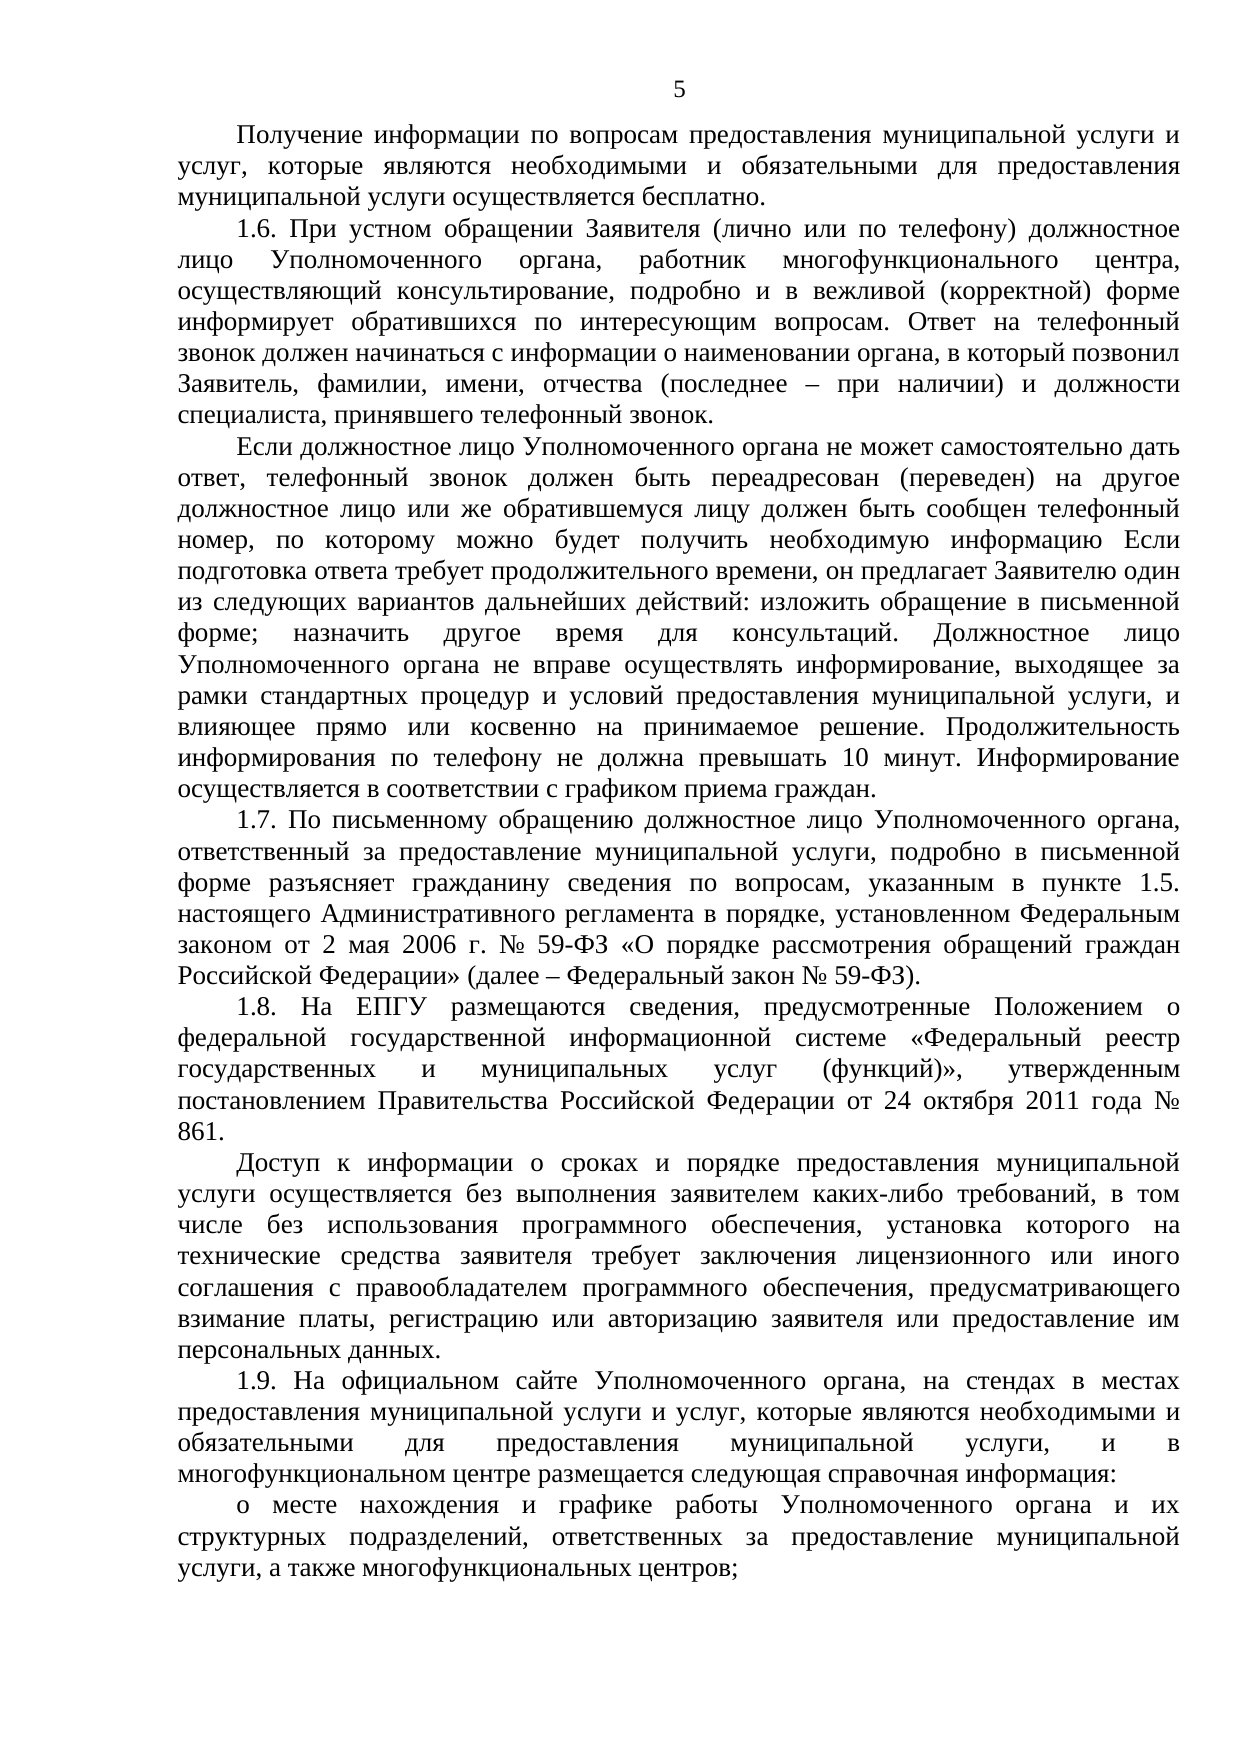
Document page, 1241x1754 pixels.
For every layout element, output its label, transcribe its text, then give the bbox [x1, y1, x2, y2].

text Доступ к информации о сроках и порядке предоставления муниципальной услуги осуществляется без выполнения заявителем каких-либо требований, в том числе без использования программного обеспечения, установка которого на технические средства заявителя требует заключения лицензионного или иного соглашения с правообладателем программного обеспечения, предусматривающего взимание платы, регистрацию или авторизацию заявителя или предоставление им персональных данных. [177, 1146, 1181, 1364]
text 1.7. По письменному обращению должностное лицо Уполномоченного органа, ответственный за предоставление муниципальной услуги, подробно в письменной форме разъясняет гражданину сведения по вопросам, указанным в пункте 1.5. настоящего Административного регламента в порядке, установленном Федеральным законом от 2 мая 2006 г. № 59-ФЗ «О порядке рассмотрения обращений граждан Российской Федерации» (далее – Федеральный закон № 59-ФЗ). [177, 803, 1181, 990]
text 1.6. При устном обращении Заявителя (лично или по телефону) должностное лицо Уполномоченного органа, работник многофункционального центра, осуществляющий консультирование, подробно и в вежливой (корректной) форме информирует обратившихся по интересующим вопросам. Ответ на телефонный звонок должен начинаться с информации о наименовании органа, в который позвонил Заявитель, фамилии, имени, отчества (последнее – при наличии) и должности специалиста, принявшего телефонный звонок. [177, 212, 1181, 430]
text 1.9. На официальном сайте Уполномоченного органа, на стендах в местах предоставления муниципальной услуги и услуг, которые являются необходимыми и обязательными для предоставления муниципальной услуги, и в многофункциональном центре размещается следующая справочная информация: [177, 1364, 1181, 1489]
text Если должностное лицо Уполномоченного органа не может самостоятельно дать ответ, телефонный звонок должен быть переадресован (переведен) на другое должностное лицо или же обратившемуся лицу должен быть сообщен телефонный номер, по которому можно будет получить необходимую информацию Если подготовка ответа требует продолжительного времени, он предлагает Заявителю один из следующих вариантов дальнейших действий: изложить обращение в письменной форме; назначить другое время для консультаций. Должностное лицо Уполномоченного органа не вправе осуществлять информирование, выходящее за рамки стандартных процедур и условий предоставления муниципальной услуги, и влияющее прямо или косвенно на принимаемое решение. Продолжительность информирования по телефону не должна превышать 10 минут. Информирование осуществляется в соответствии с графиком приема граждан. [177, 430, 1181, 803]
text Получение информации по вопросам предоставления муниципальной услуги и услуг, которые являются необходимыми и обязательными для предоставления муниципальной услуги осуществляется бесплатно. [177, 118, 1181, 212]
text 1.8. На ЕПГУ размещаются сведения, предусмотренные Положением о федеральной государственной информационной системе «Федеральный реестр государственных и муниципальных услуг (функций)», утвержденным постановлением Правительства Российской Федерации от 24 октября 2011 года № 861. [177, 990, 1181, 1146]
text о месте нахождения и графике работы Уполномоченного органа и их структурных подразделений, ответственных за предоставление муниципальной услуги, а также многофункциональных центров; [177, 1489, 1181, 1582]
